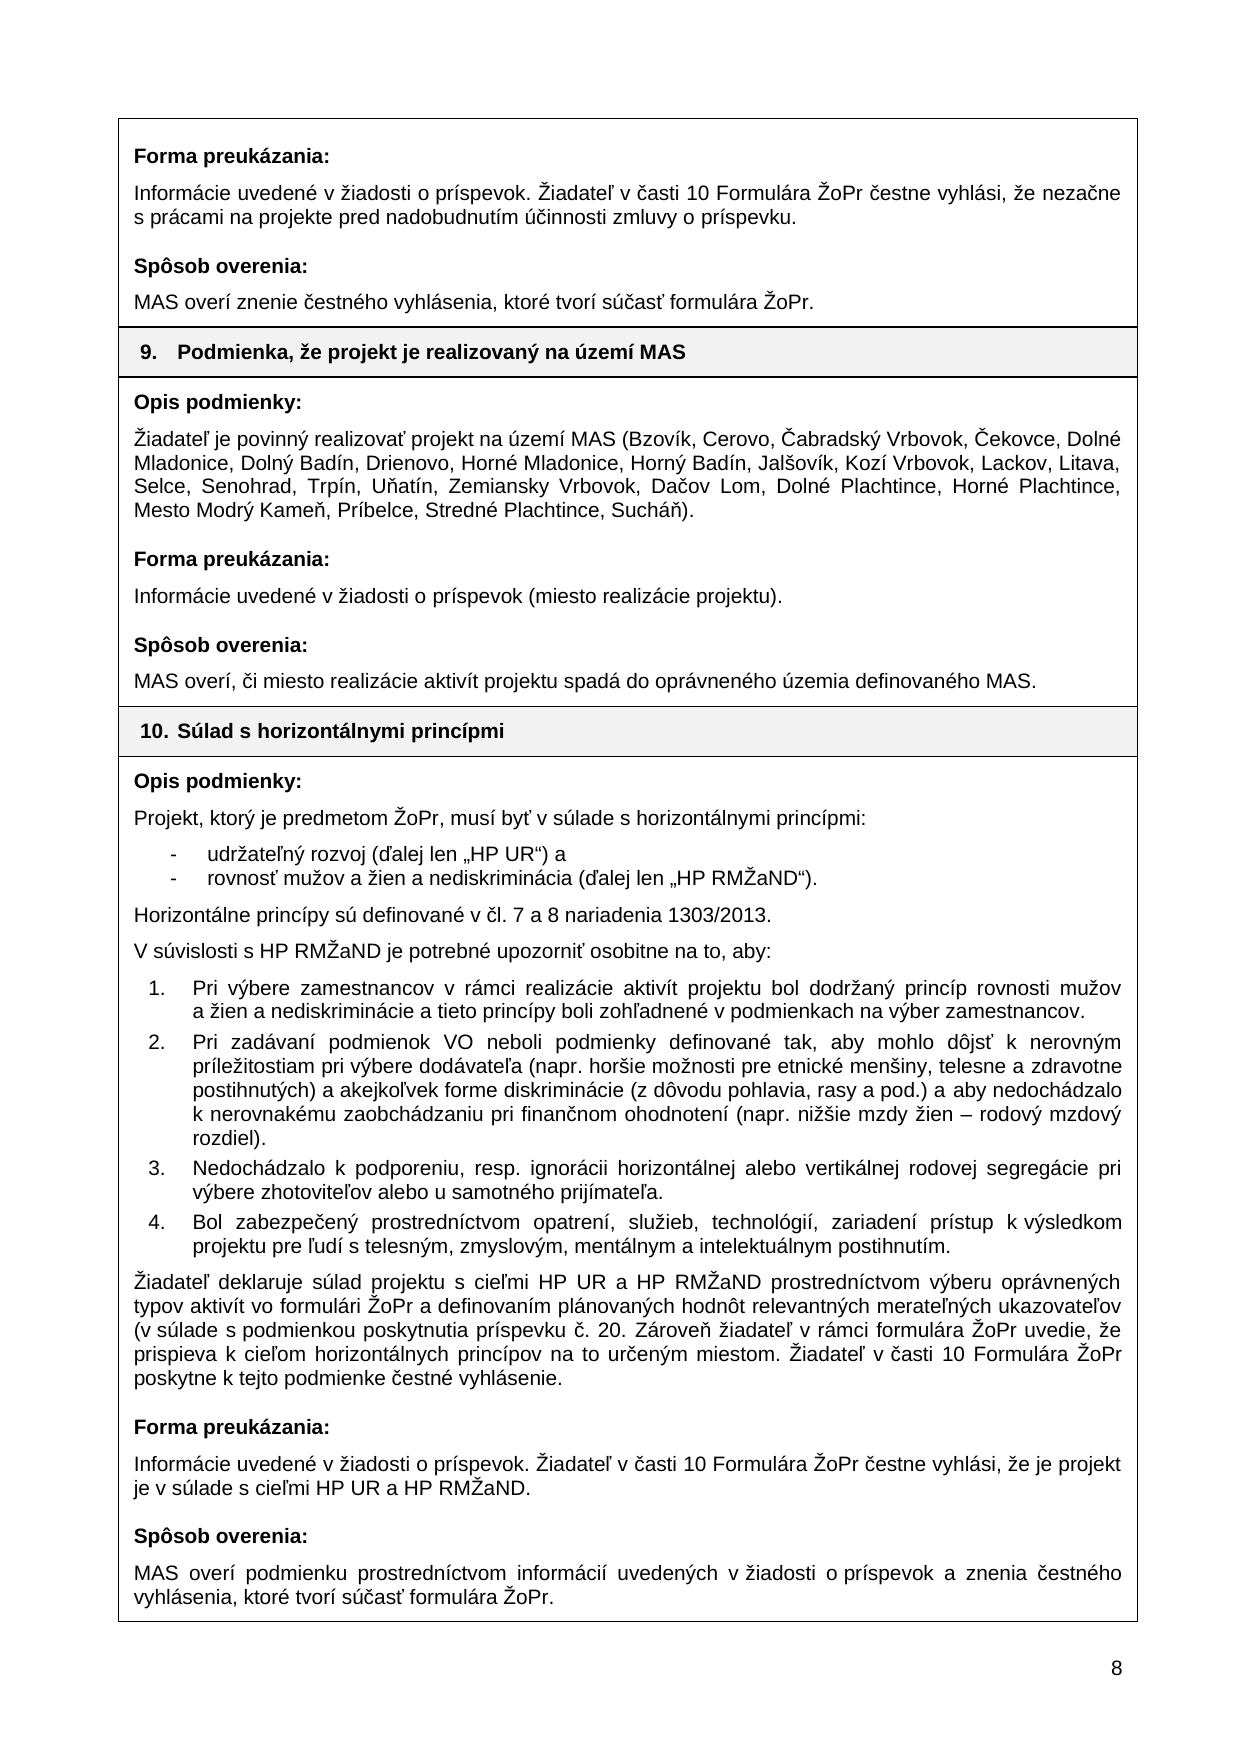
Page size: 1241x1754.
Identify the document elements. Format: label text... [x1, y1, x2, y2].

table_cell Opis podmienky: Žiadateľ je povinný realizovať projekt na území MAS (Bzovík, Cerovo, Čabradský Vrbovok, Čekovce, Dolné Mladonice, Dolný Badín, Drienovo, Horné Mladonice, Horný Badín, Jalšovík, Kozí Vrbovok, Lackov, Litava, Selce, Senohrad, Trpín, Uňatín, Zemiansky Vrbovok, Dačov Lom, Dolné Plachtince, Horné Plachtince, Mesto Modrý Kameň, Príbelce, Stredné Plachtince, Sucháň). Forma preukázania: Informácie uvedené v žiadosti o príspevok (miesto realizácie projektu). Spôsob overenia: MAS overí, či miesto realizácie aktivít projektu spadá do oprávneného územia definovaného MAS. [119, 378, 1137, 706]
table_cell Opis podmienky: Projekt, ktorý je predmetom ŽoPr, musí byť v súlade s horizontálnymi princípmi: udržateľný rozvoj (ďalej len „HP UR“) a rovnosť mužov a žien a nediskriminácia (ďalej len „HP RMŽaND“). Horizontálne princípy sú definované v čl. 7 a 8 nariadenia 1303/2013. V súvislosti s HP RMŽaND je potrebné upozorniť osobitne na to, aby: Pri výbere zamestnancov v rámci realizácie aktivít projektu bol dodržaný princíp rovnosti mužov a žien a nediskriminácie a tieto princípy boli zohľadnené v podmienkach na výber zamestnancov. Pri zadávaní podmienok VO neboli podmienky definované tak, aby mohlo dôjsť k nerovným príležitostiam pri výbere dodávateľa (napr. horšie možnosti pre etnické menšiny, telesne a zdravotne postihnutých) a akejkoľvek forme diskriminácie (z dôvodu pohlavia, rasy a pod.) a aby nedochádzalo k nerovnakému zaobchádzaniu pri finančnom ohodnotení (napr. nižšie mzdy žien – rodový mzdový rozdiel). Nedochádzalo k podporeniu, resp. ignorácii horizontálnej alebo vertikálnej rodovej segregácie pri výbere zhotoviteľov alebo u samotného prijímateľa. Bol zabezpečený prostredníctvom opatrení, služieb, technológií, zariadení prístup k výsledkom projektu pre ľudí s telesným, zmyslovým, mentálnym a intelektuálnym postihnutím. Žiadateľ deklaruje súlad projektu s cieľmi HP UR a HP RMŽaND prostredníctvom výberu oprávnených typov aktivít vo formulári ŽoPr a definovaním plánovaných hodnôt relevantných merateľných ukazovateľov (v súlade s podmienkou poskytnutia príspevku č. 20. Zároveň žiadateľ v rámci formulára ŽoPr uvedie, že prispieva k cieľom horizontálnych princípov na to určeným miestom. Žiadateľ v časti 10 Formulára ŽoPr poskytne k tejto podmienke čestné vyhlásenie. Forma preukázania: Informácie uvedené v žiadosti o príspevok. Žiadateľ v časti 10 Formulára ŽoPr čestne vyhlási, že je projekt je v súlade s cieľmi HP UR a HP RMŽaND. Spôsob overenia: MAS overí podmienku prostredníctvom informácií uvedených v žiadosti o príspevok a znenia čestného vyhlásenia, ktoré tvorí súčasť formulára ŽoPr. [119, 757, 1137, 1621]
table_cell Súlad s horizontálnymi princípmi [119, 707, 1137, 756]
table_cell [119, 119, 1137, 326]
table_cell Podmienka, že projekt je realizovaný na území MAS [119, 328, 1137, 376]
